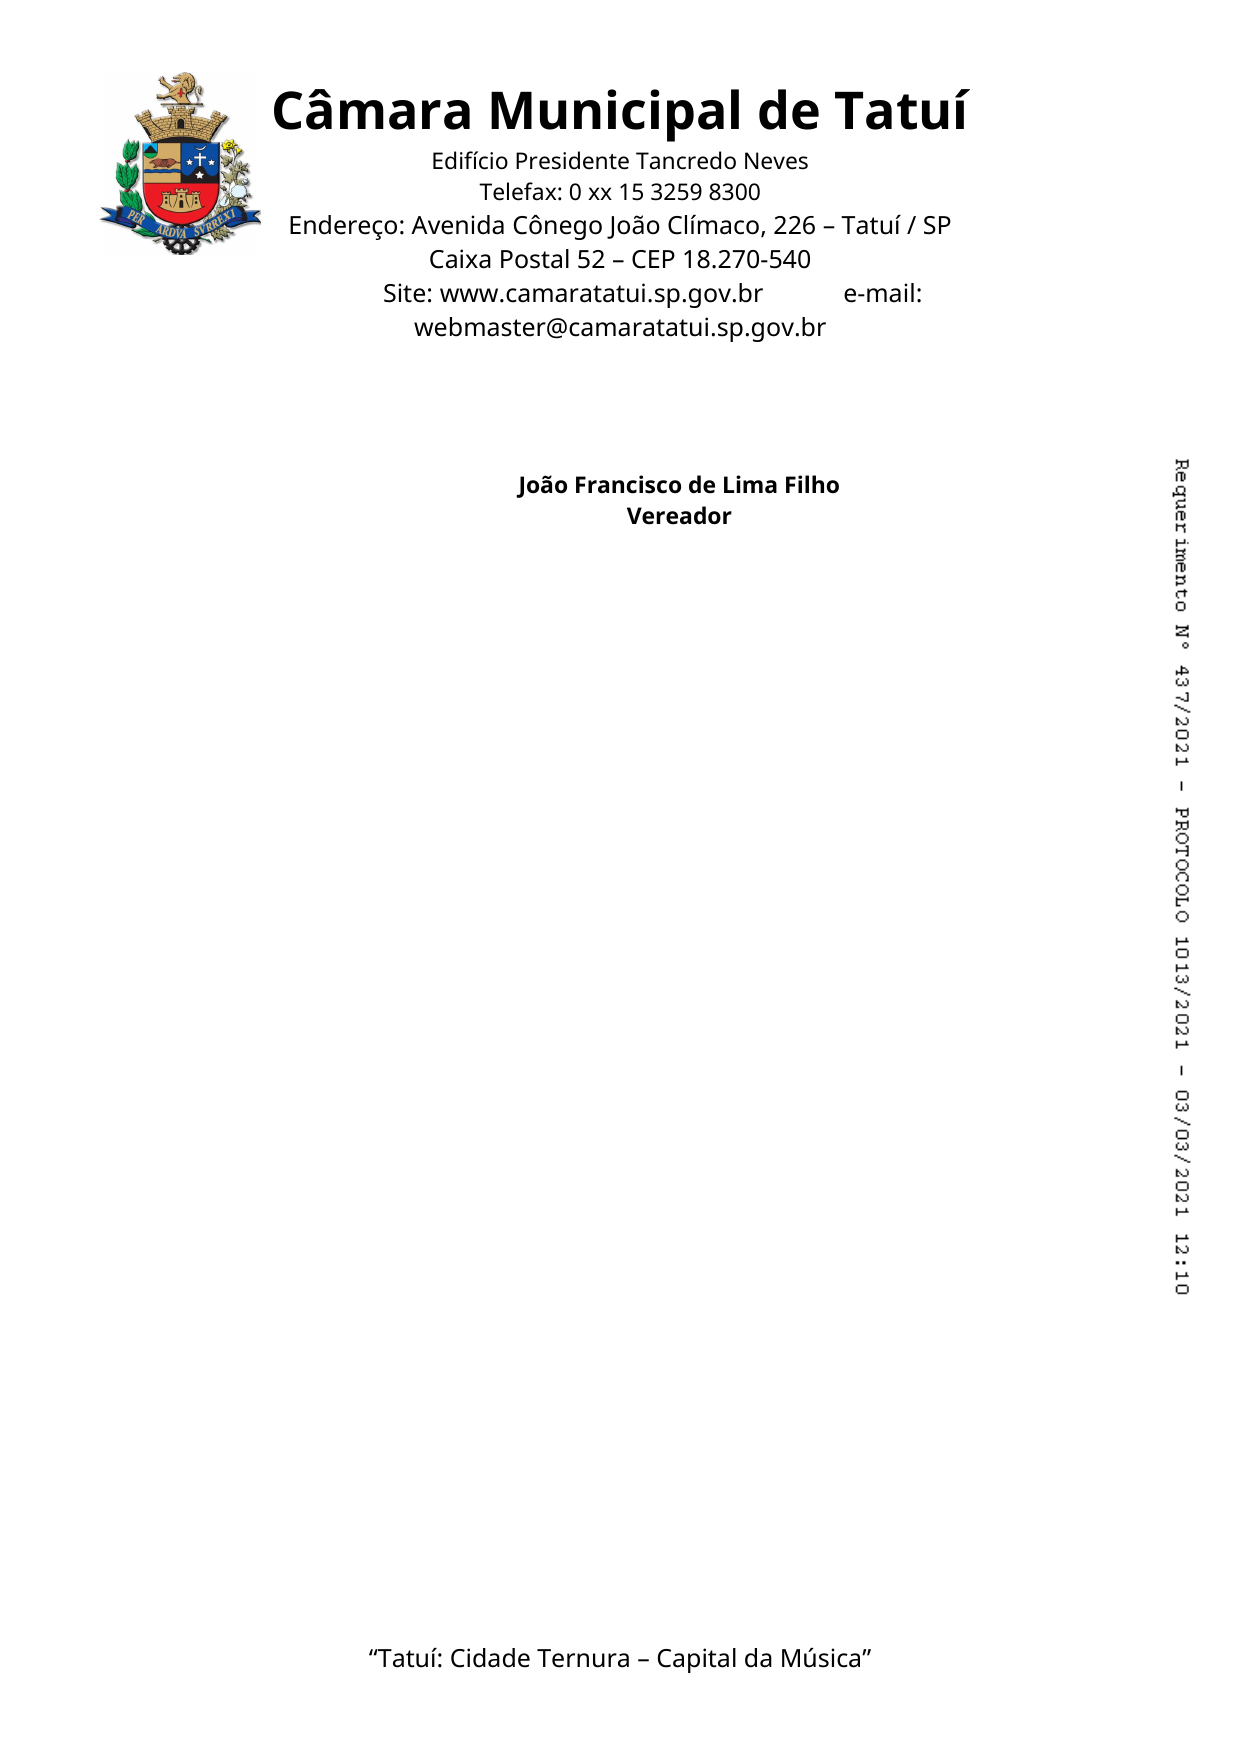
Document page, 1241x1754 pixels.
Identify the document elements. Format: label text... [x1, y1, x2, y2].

text Vereador [236, 500, 1122, 531]
picture [1150, 455, 1213, 1299]
text João Francisco de Lima Filho [236, 468, 1122, 500]
picture [99, 72, 261, 255]
